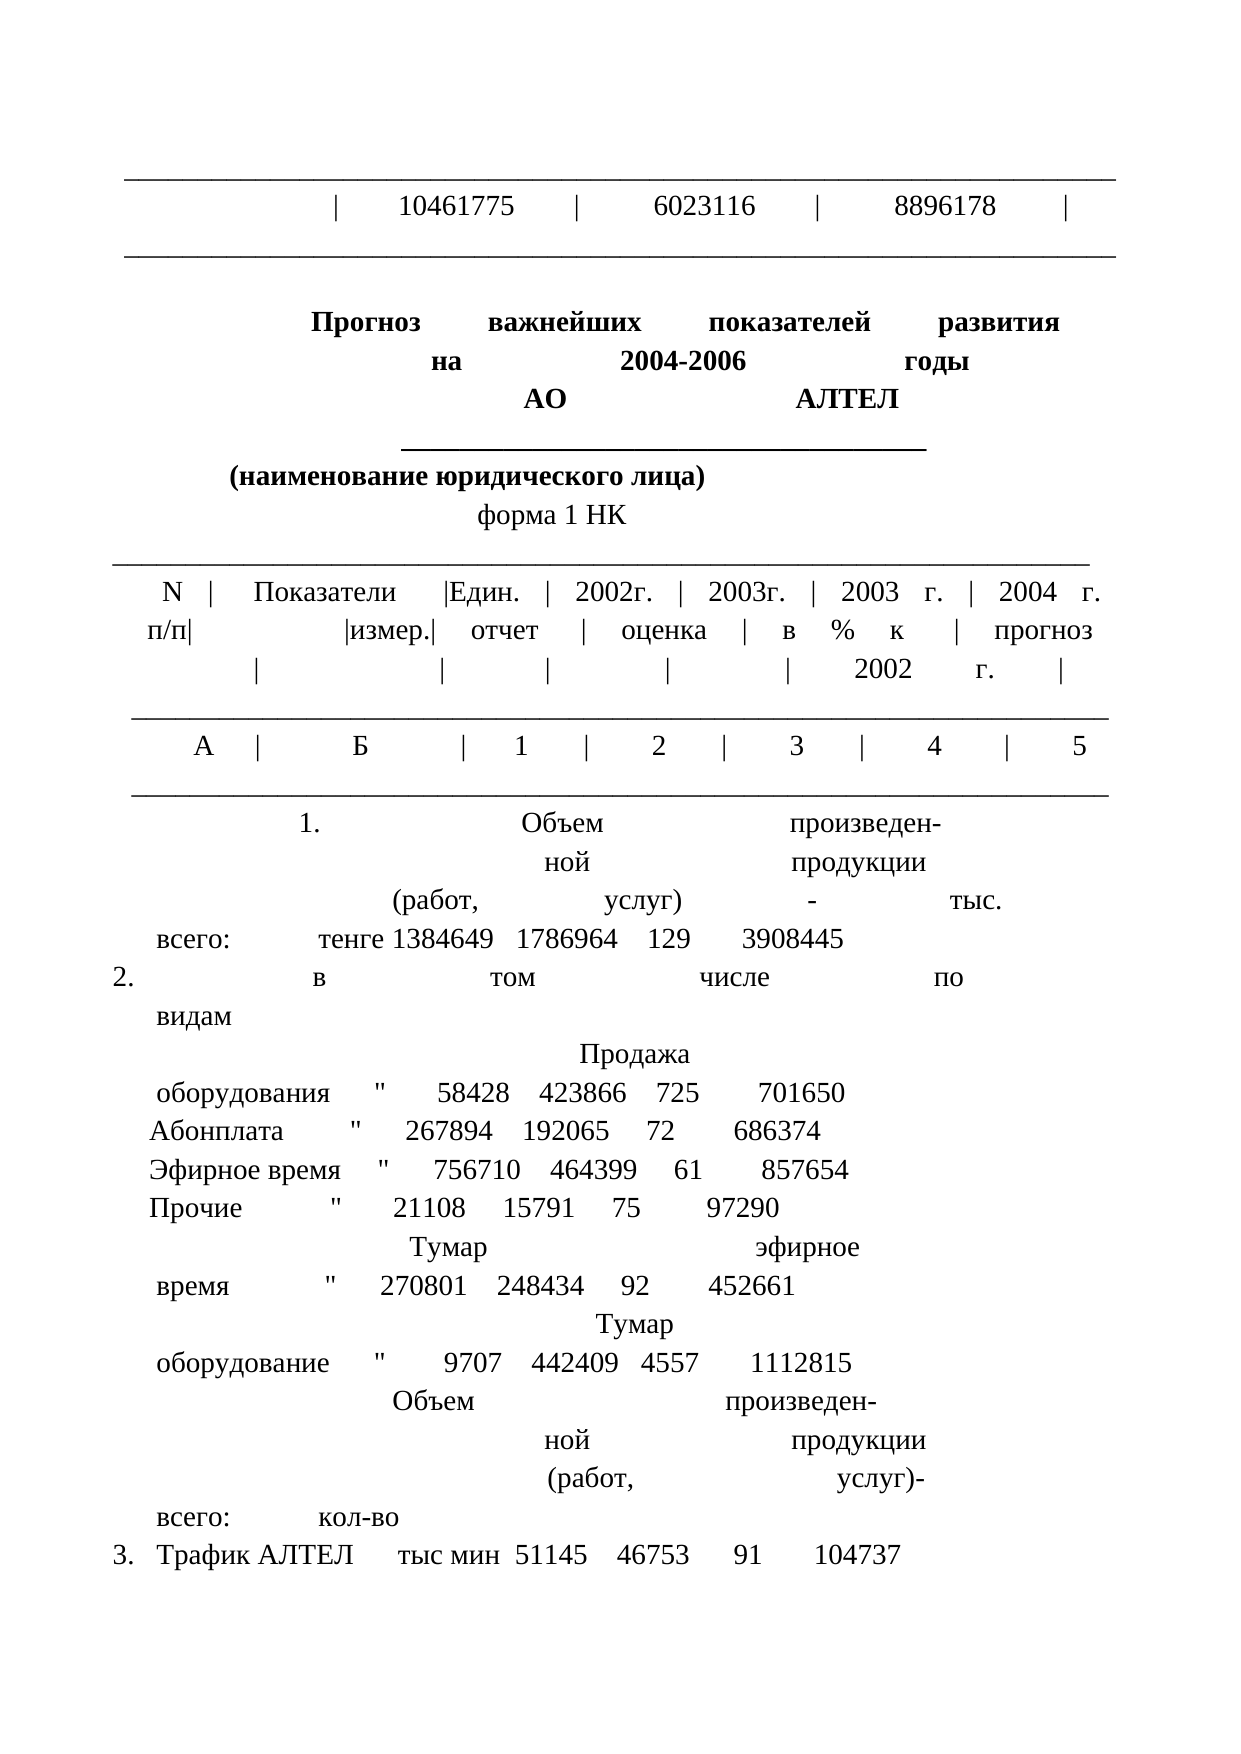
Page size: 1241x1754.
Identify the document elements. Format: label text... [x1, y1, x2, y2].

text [112, 150, 1128, 299]
text Тумар оборудование " 9707 442409 4557 1112815 [112, 1306, 1128, 1378]
text форма 1 НК [112, 497, 1128, 530]
text 2. в том числе по видам [112, 959, 1128, 1031]
text Эфирное время " 756710 464399 61 857654 [112, 1152, 1128, 1186]
text ___________________________________________________________________ N | Показатели |Един. | 2002г. | 2003г. | 2003 г. | 2004 г. п/п| |измер.| отчет | оценка | в % к | прогноз | | | | | 2002 г. | ___________________________________________________________________ А | Б | 1 | 2 | 3 | 4 | 5 ___________________________________________________________________ 1. Объем произведен- ной продукции (работ, услуг) - тыс. всего: тенге 1384649 1786964 129 3908445 [112, 535, 1128, 954]
text Прогноз важнейших показателей развития на 2004-2006 годы АО АЛТЕЛ ____________________________________ (наименование юридического лица) [112, 304, 1128, 492]
text Прочие " 21108 15791 75 97290 [112, 1191, 1128, 1224]
text Объем произведен- ной продукции (работ, услуг)- всего: кол-во [112, 1383, 1128, 1532]
text Продажа оборудования " 58428 423866 725 701650 [112, 1036, 1128, 1108]
text Тумар эфирное время " 270801 248434 92 452661 [112, 1229, 1128, 1301]
text 3. Трафик АЛТЕЛ тыс мин 51145 46753 91 104737 [112, 1537, 1128, 1571]
text Абонплата " 267894 192065 72 686374 [112, 1113, 1128, 1147]
